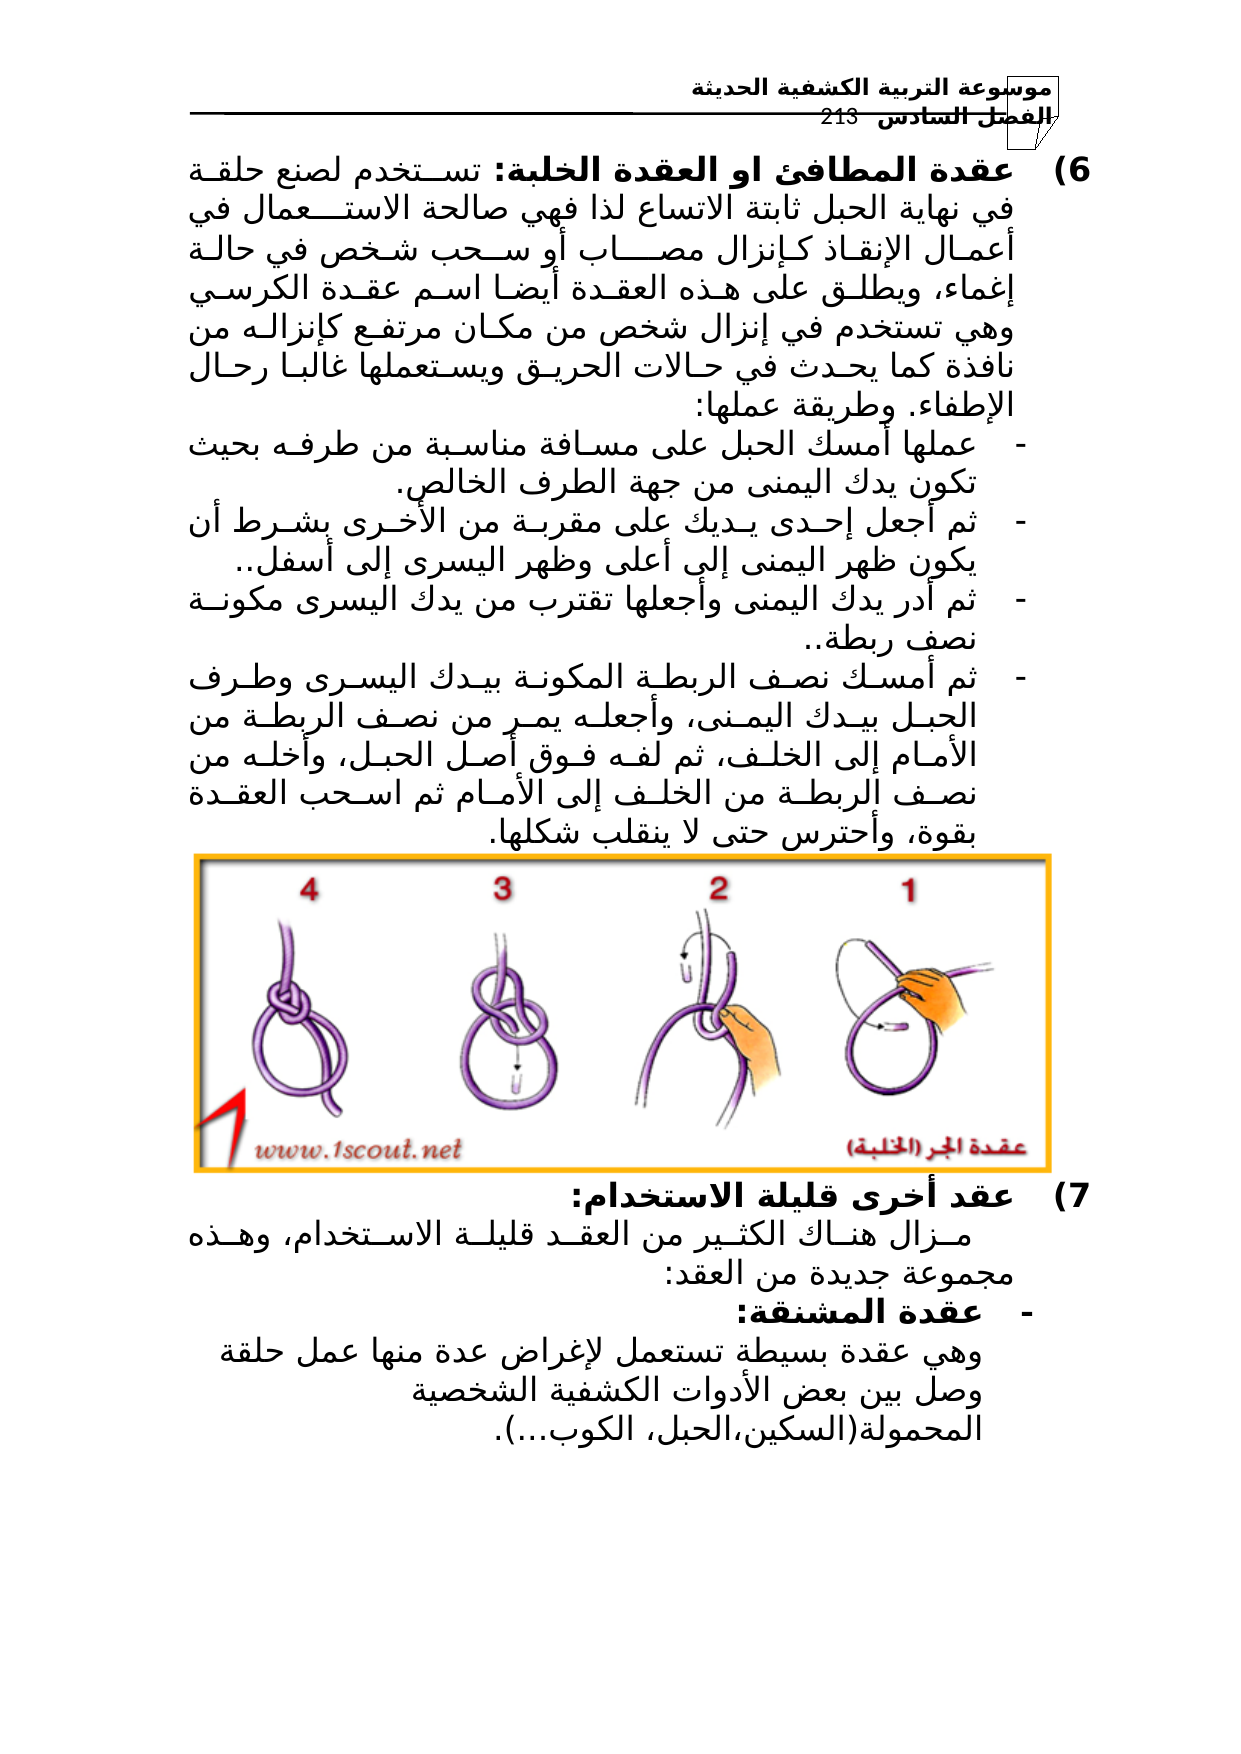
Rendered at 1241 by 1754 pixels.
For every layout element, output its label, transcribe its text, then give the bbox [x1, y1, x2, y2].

list عقدة المطافئ او العقدة الخلبة: تســتخدم لصنع حلقة في نهاية الحبل ثابتة الاتساع لذا فهي صالحة الاستــعمال في أعمال الإنقاذ كإنزال مصـــاب أو سـحب شخص في حالة إغماء، ويطلق على هذه العقدة أيضا اسم عقدة الكرسي وهي تستخدم في إنزال شخص من مكان مرتفع كإنزاله من نافذة كما يحدث في حالات الحريق ويستعملها غالبا رحال الإطفاء. وطريقة عملها: [187, 150, 1053, 424]
list عملها أمسك الحبل على مسافة مناسبة من طرفه بحيث تكون يدك اليمنى من جهة الطرف الخالص. [187, 424, 1015, 502]
list وهي عقدة بسيطة تستعمل لإغراض عدة منها عمل حلقة وصل بين بعض الأدوات الكشفية الشخصية المحمولة(السكين،الحبل، الكوب...). [187, 1331, 984, 1448]
list عقدة المشنقة: [187, 1293, 1021, 1331]
list عقد أخرى قليلة الاستخدام: [187, 1176, 1053, 1215]
list ثم أمسك نصف الربطة المكونة بيدك اليسرى وطرف الحبل بيدك اليمنى، وأجعله يمر من نصف الربطة من الأمام إلى الخلف، ثم لفه فوق أصل الحبل، وأخله من نصف الربطة من الخلف إلى الأمام ثم اسحب العقدة بقوة، وأحترس حتى لا ينقلب شكلها. [187, 657, 1015, 852]
list ثم أجعل إحدى يديك على مقربة من الأخرى بشرط أن يكون ظهر اليمنى إلى أعلى وظهر اليسرى إلى أسفل.. [187, 502, 1015, 579]
list ثم أدر يدك اليمنى وأجعلها تقترب من يدك اليسرى مكونة نصف ربطة.. [187, 579, 1015, 657]
picture [191, 851, 1055, 1176]
list مزال هناك الكثير من العقد قليلة الاستخدام، وهذه مجموعة جديدة من العقد: [187, 1215, 1015, 1293]
